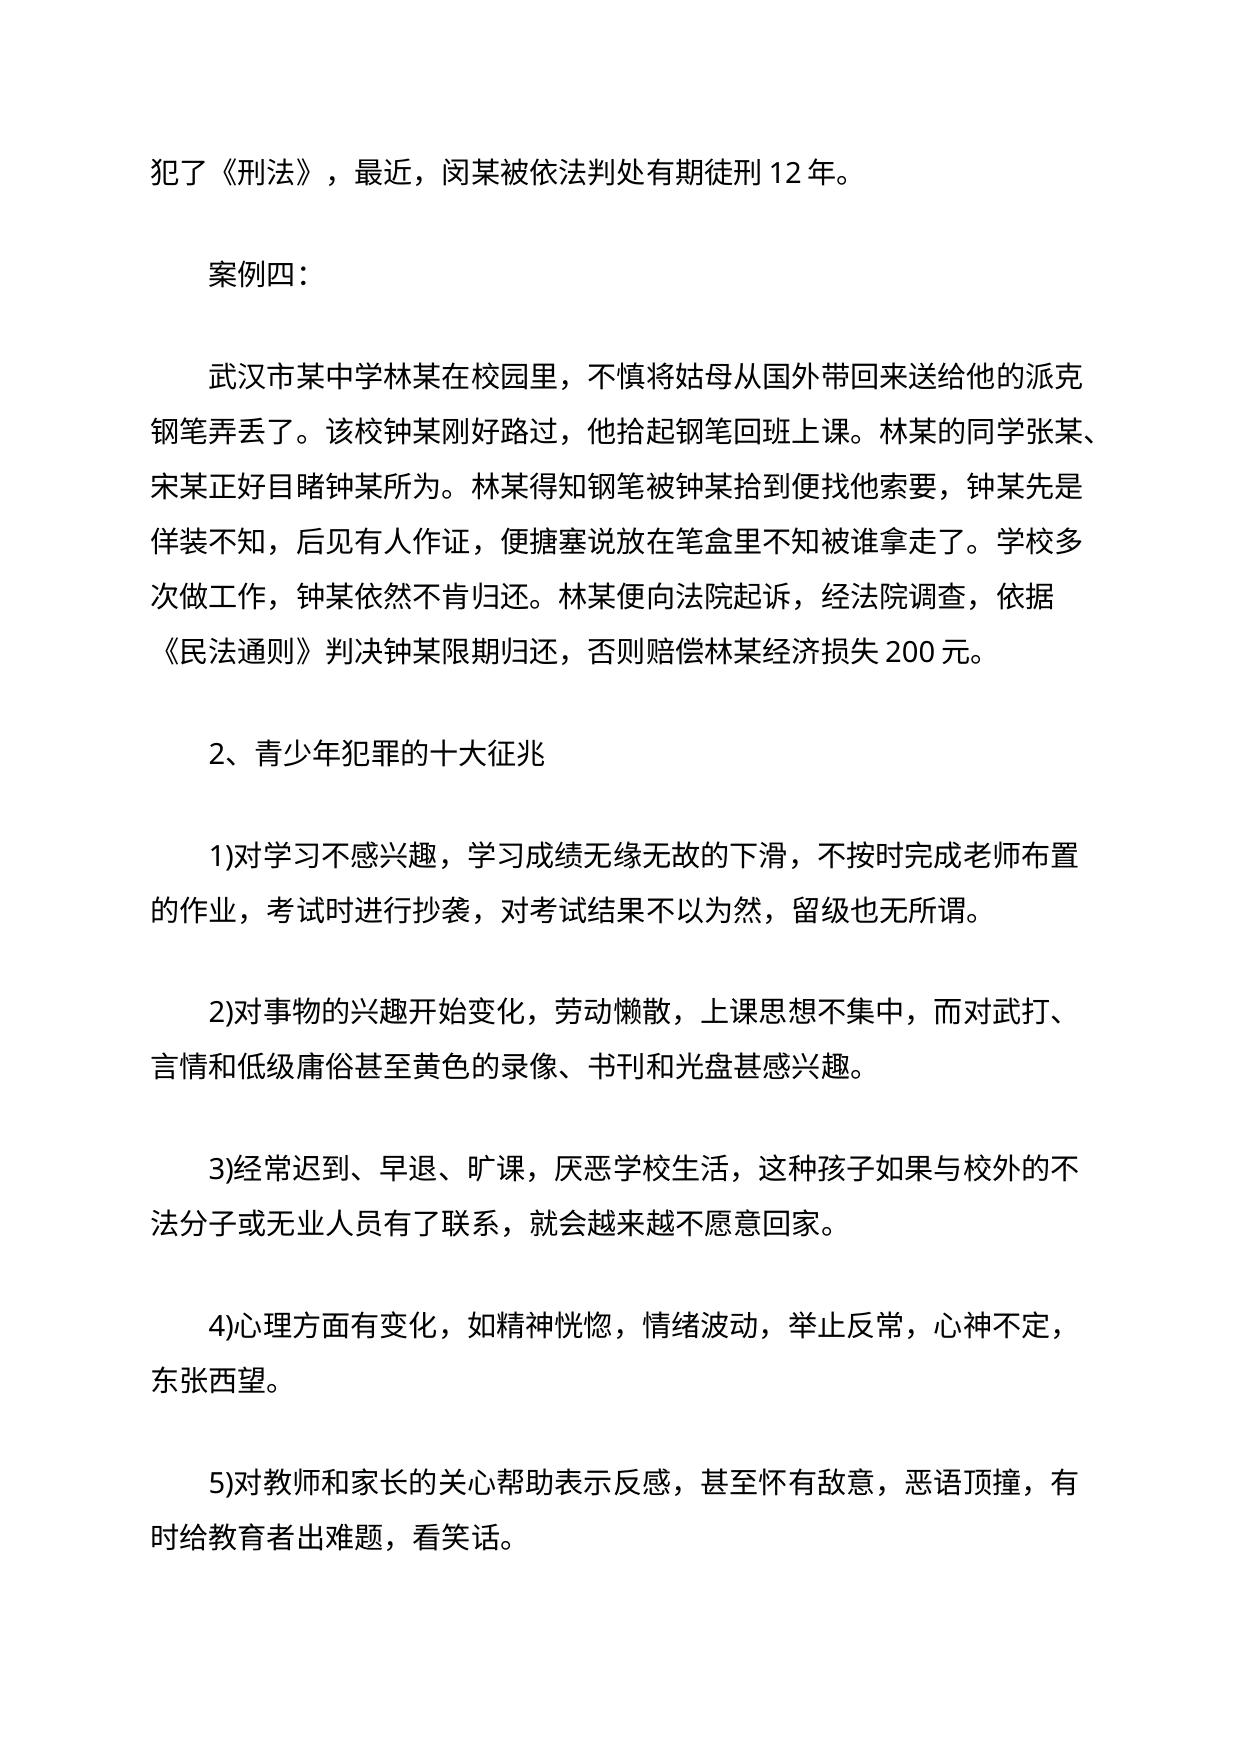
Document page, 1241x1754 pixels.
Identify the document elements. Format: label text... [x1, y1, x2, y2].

text 5)对教师和家长的关心帮助表示反感，甚至怀有敌意，恶语顶撞，有时给教育者出难题，看笑话。 [150, 1459, 1090, 1557]
text 1)对学习不感兴趣，学习成绩无缘无故的下滑，不按时完成老师布置的作业，考试时进行抄袭，对考试结果不以为然，留级也无所谓。 [150, 832, 1090, 929]
text 3)经常迟到、早退、旷课，厌恶学校生活，这种孩子如果与校外的不法分子或无业人员有了联系，就会越来越不愿意回家。 [150, 1146, 1090, 1243]
text 2)对事物的兴趣开始变化，劳动懒散，上课思想不集中，而对武打、言情和低级庸俗甚至黄色的录像、书刊和光盘甚感兴趣。 [150, 989, 1090, 1086]
text 案例四： [150, 252, 1090, 294]
text 4)心理方面有变化，如精神恍惚，情绪波动，举止反常，心神不定，东张西望。 [150, 1302, 1090, 1400]
text 武汉市某中学林某在校园里，不慎将姑母从国外带回来送给他的派克钢笔弄丢了。该校钟某刚好路过，他拾起钢笔回班上课。林某的同学张某、宋某正好目睹钟某所为。林某得知钢笔被钟某拾到便找他索要，钟某先是佯装不知，后见有人作证，便搪塞说放在笔盒里不知被谁拿走了。学校多次做工作，钟某依然不肯归还。林某便向法院起诉，经法院调查，依据《民法通则》判决钟某限期归还，否则赔偿林某经济损失200元。 [150, 354, 1090, 671]
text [150, 150, 1090, 192]
text 2、青少年犯罪的十大征兆 [150, 730, 1090, 773]
